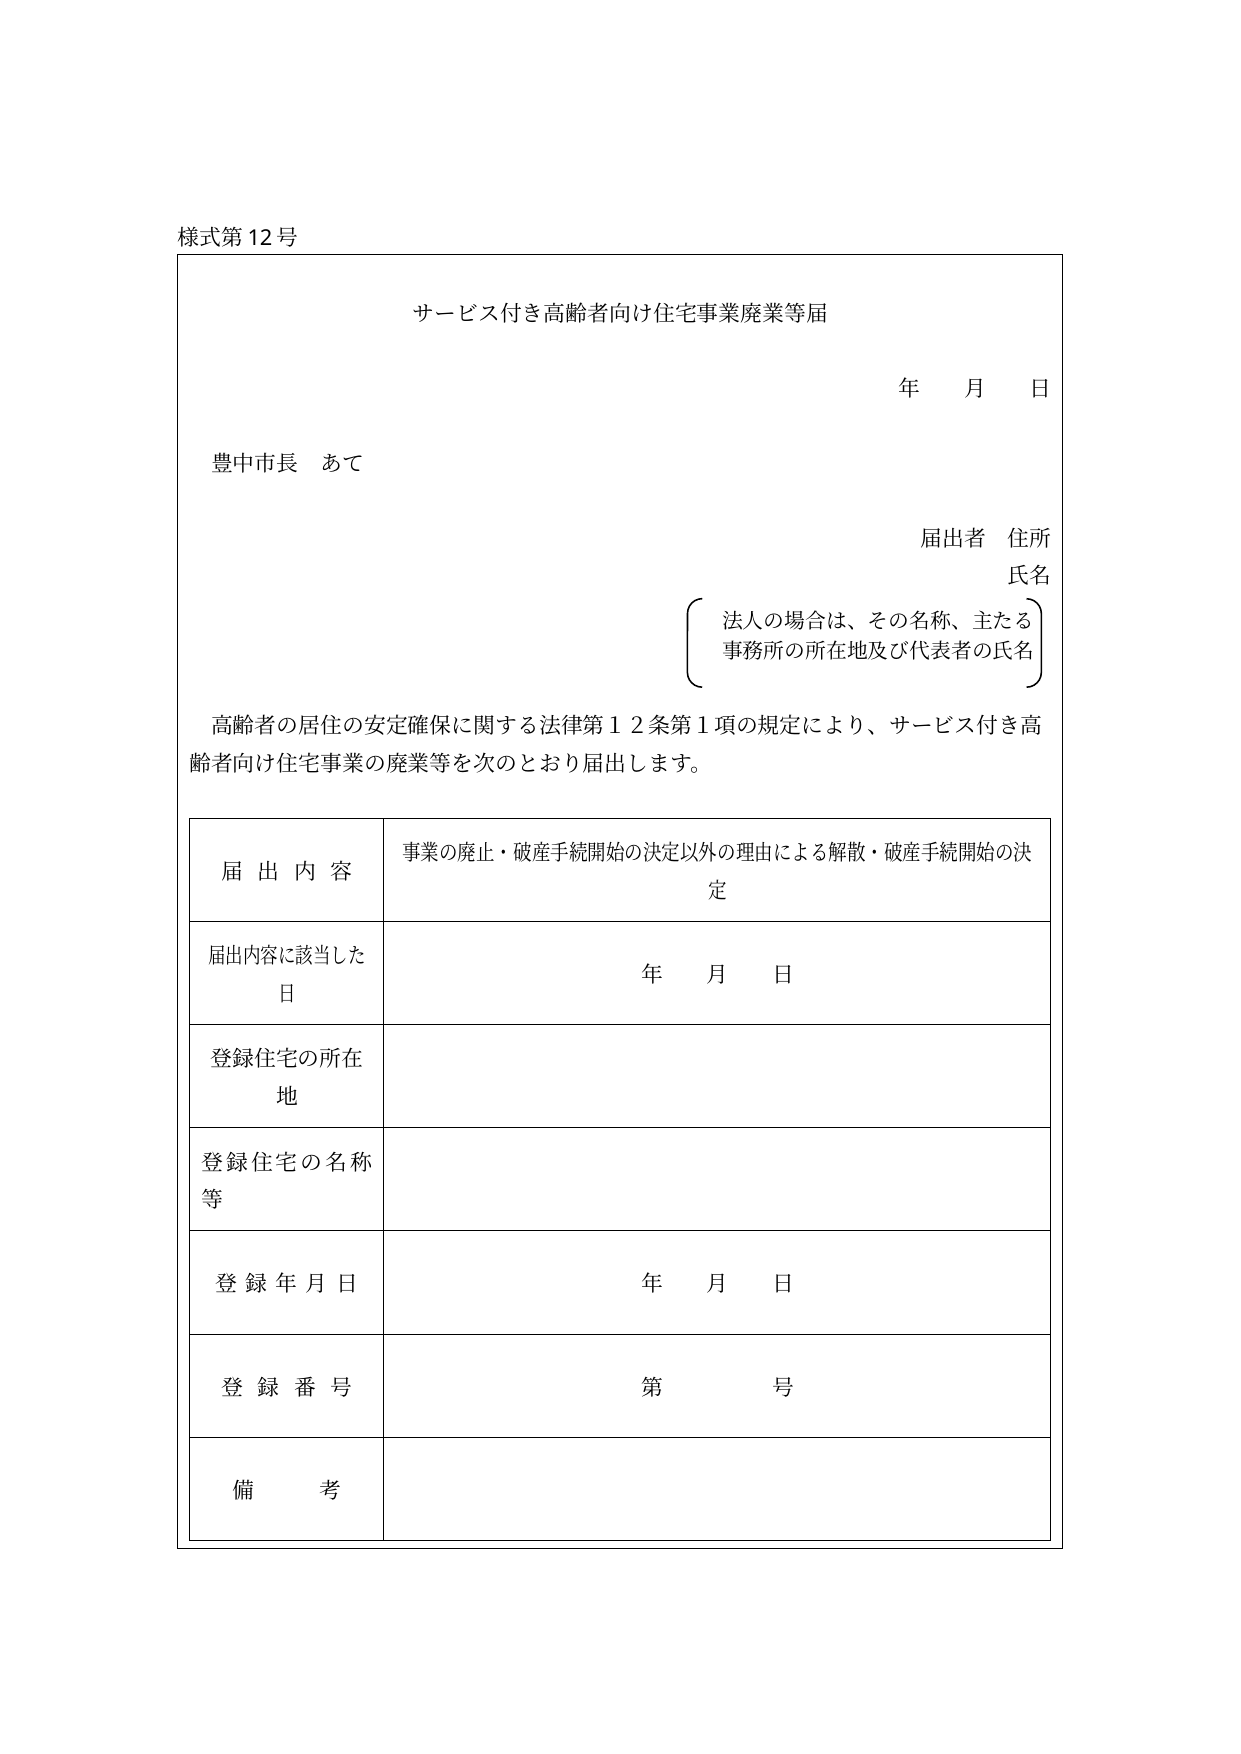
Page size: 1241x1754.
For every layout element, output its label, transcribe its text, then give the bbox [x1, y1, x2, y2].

text 様式第12号 [177, 217, 1063, 254]
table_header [178, 255, 1062, 1548]
